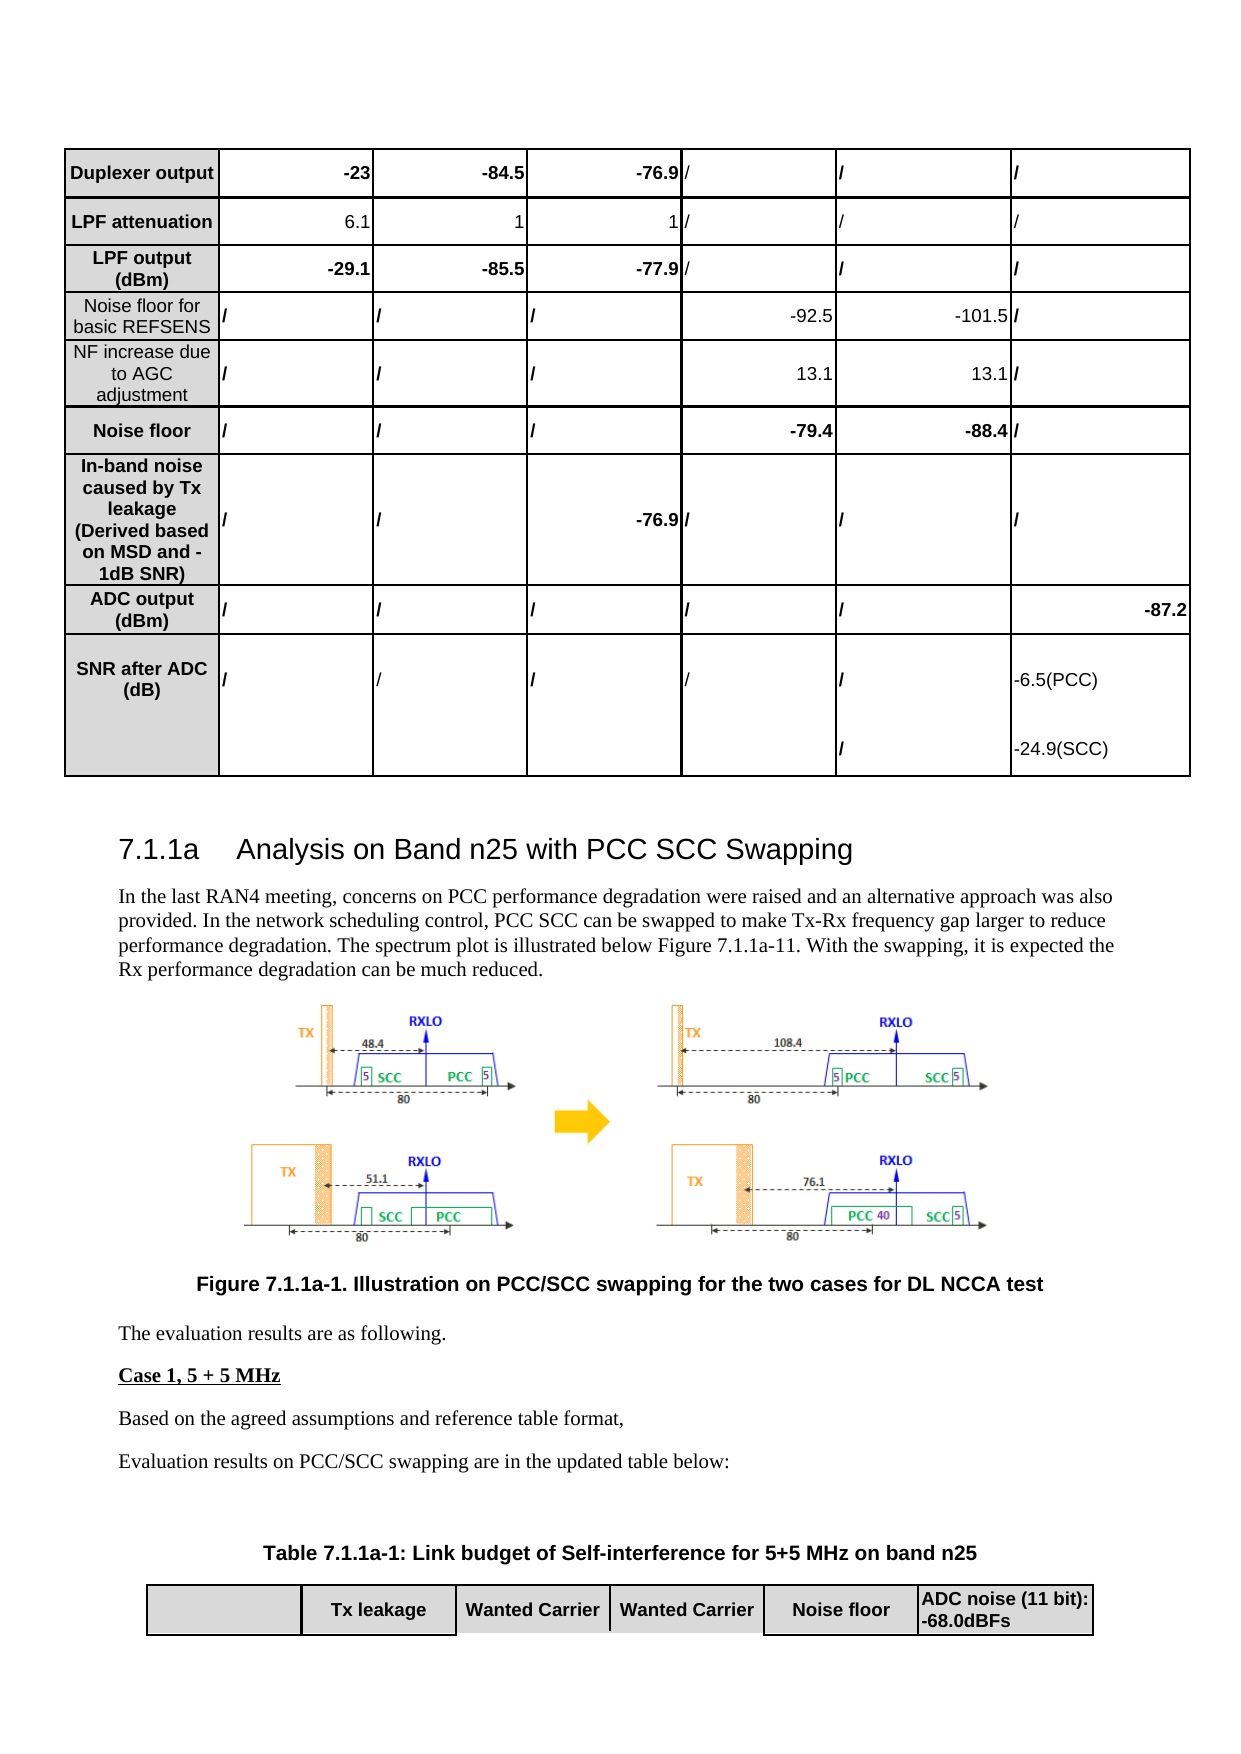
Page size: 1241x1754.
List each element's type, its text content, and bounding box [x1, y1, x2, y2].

table_header Wanted Carrier [610, 1586, 763, 1633]
table_cell / [1012, 293, 1189, 339]
table_cell / [1012, 455, 1189, 584]
table_cell [374, 723, 526, 775]
table_cell 13.1 [683, 341, 835, 405]
table_cell 6.1 [220, 199, 372, 244]
table_cell ADC output (dBm) [66, 586, 218, 633]
table_cell / [220, 455, 372, 584]
table_cell / [528, 408, 680, 453]
table_cell NF increase due to AGC adjustment [66, 341, 218, 405]
text In the last RAN4 meeting, concerns on PCC performance degradation were raised and an alternative approach was also provided. In the network scheduling control, PCC SCC can be swapped to make Tx-Rx frequency gap larger to reduce performance degradation. The spectrum plot is illustrated below Figure . With the swapping, it is expected the Rx performance degradation can be much reduced. [118, 884, 1122, 981]
table_cell / [374, 586, 526, 633]
picture [243, 1005, 997, 1253]
table_cell / [374, 635, 526, 723]
text The evaluation results are as following. [118, 1320, 1122, 1344]
table_cell / [683, 455, 835, 584]
table_cell 13.1 [837, 341, 1010, 405]
table_header Tx leakage [303, 1586, 455, 1633]
table_cell / [528, 586, 680, 633]
table_cell / [528, 293, 680, 339]
table_cell / [837, 199, 1010, 244]
table_cell -6.5(PCC) [1012, 635, 1189, 723]
table_cell / [220, 293, 372, 339]
table_cell / [1012, 341, 1189, 405]
table_cell 1 [374, 199, 526, 244]
table_cell [528, 723, 680, 775]
table_cell -29.1 [220, 246, 372, 291]
table_cell LPF output (dBm) [66, 246, 218, 291]
table_cell / [1012, 408, 1189, 453]
text Figure 7.1.1a-1. Illustration on PCC/SCC swapping for the two cases for DL NCCA test [118, 1271, 1122, 1295]
table_cell -23 [220, 150, 372, 196]
table_cell / [837, 723, 1010, 775]
table_cell / [837, 586, 1010, 633]
table_cell / [683, 586, 835, 633]
table_cell / [220, 408, 372, 453]
table_header Noise floor [765, 1586, 917, 1633]
table_header Wanted Carrier [457, 1586, 610, 1633]
table_cell 1 [528, 199, 680, 244]
table_cell / [220, 635, 372, 723]
table_cell -24.9(SCC) [1012, 723, 1189, 775]
table_cell -87.2 [1012, 586, 1189, 633]
table_cell [683, 723, 835, 775]
table_cell -77.9 [528, 246, 680, 291]
table_cell -85.5 [374, 246, 526, 291]
table_header ADC noise (11 bit): -68.0dBFs [919, 1586, 1092, 1633]
text Based on the agreed assumptions and reference table format, [118, 1406, 1122, 1430]
table_cell / [837, 455, 1010, 584]
table_cell / [683, 150, 835, 196]
table_cell / [837, 635, 1010, 723]
table_cell -88.4 [837, 408, 1010, 453]
table_cell -76.9 [528, 150, 680, 196]
table_cell / [837, 246, 1010, 291]
table_cell / [1012, 150, 1189, 196]
table_cell / [220, 341, 372, 405]
table_cell -84.5 [374, 150, 526, 196]
table_cell -76.9 [528, 455, 680, 584]
table_cell -79.4 [683, 408, 835, 453]
table_cell Noise floor [66, 408, 218, 453]
subtitle 7.1.1a Analysis on Band n25 with PCC SCC Swapping [118, 832, 1122, 866]
text Case 1, 5 + 5 MHz [118, 1363, 1122, 1387]
table_cell / [683, 246, 835, 291]
table_cell Duplexer output [66, 150, 218, 196]
table_cell / [837, 150, 1010, 196]
table_cell In-band noise caused by Tx leakage (Derived based on MSD and -1dB SNR) [66, 455, 218, 584]
table_cell / [528, 635, 680, 723]
text Table 7.1.1a-1: Link budget of Self-interference for 5+5 MHz on band n25 [118, 1541, 1122, 1565]
text Evaluation results on PCC/SCC swapping are in the updated table below: [118, 1449, 1122, 1473]
table_cell SNR after ADC (dB) [66, 635, 218, 723]
table_cell / [1012, 246, 1189, 291]
table_cell -92.5 [683, 293, 835, 339]
table_cell [220, 723, 372, 775]
table_cell -101.5 [837, 293, 1010, 339]
table_cell Noise floor for basic REFSENS [66, 293, 218, 339]
table_cell / [374, 455, 526, 584]
table_cell [66, 723, 218, 775]
table_cell / [374, 341, 526, 405]
table_cell / [374, 293, 526, 339]
table_cell LPF attenuation [66, 199, 218, 244]
table_cell / [220, 586, 372, 633]
table_cell / [1012, 199, 1189, 244]
table_cell / [683, 199, 835, 244]
table_cell / [528, 341, 680, 405]
table_cell / [374, 408, 526, 453]
table_cell / [683, 635, 835, 723]
table_header [148, 1586, 300, 1633]
